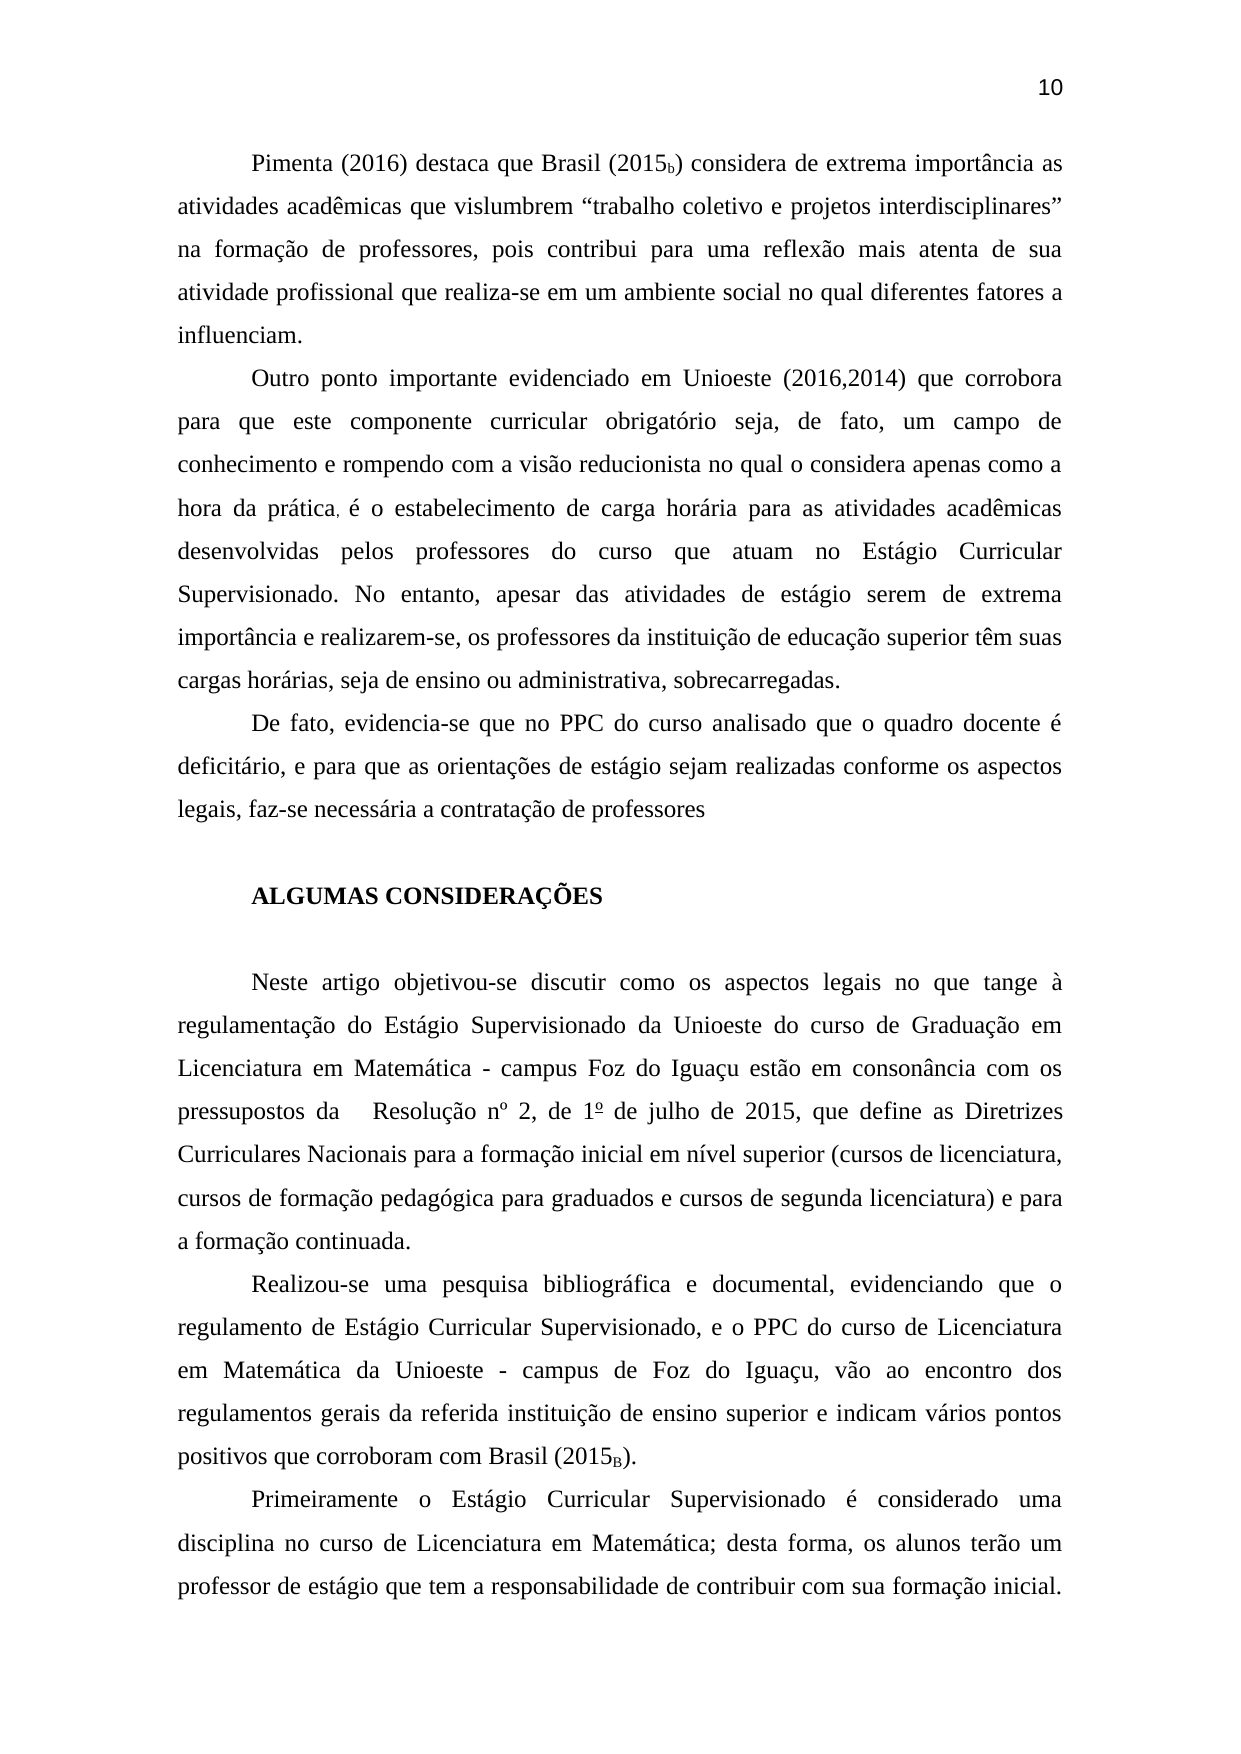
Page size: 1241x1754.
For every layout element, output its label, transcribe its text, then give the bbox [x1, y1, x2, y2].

text De fato, evidencia-se que no PPC do curso analisado que o quadro docente é deficitário, e para que as orientações de estágio sejam realizadas conforme os aspectos legais, faz-se necessária a contratação de professores [177, 708, 1063, 823]
text Pimenta (2016) destaca que Brasil (2015b) considera de extrema importância as atividades acadêmicas que vislumbrem “trabalho coletivo e projetos interdisciplinares” na formação de professores, pois contribui para uma reflexão mais atenta de sua atividade profissional que realiza-se em um ambiente social no qual diferentes fatores a influenciam. [177, 148, 1063, 349]
text Realizou-se uma pesquisa bibliográfica e documental, evidenciando que o regulamento de Estágio Curricular Supervisionado, e o PPC do curso de Licenciatura em Matemática da Unioeste - campus de Foz do Iguaçu, vão ao encontro dos regulamentos gerais da referida instituição de ensino superior e indicam vários pontos positivos que corroboram com Brasil (2015B). [177, 1269, 1063, 1470]
text Neste artigo objetivou-se discutir como os aspectos legais no que tange à regulamentação do Estágio Supervisionado da Unioeste do curso de Graduação em Licenciatura em Matemática - campus Foz do Iguaçu estão em consonância com os pressupostos da Resolução nº 2, de 1º de julho de 2015, que define as Diretrizes Curriculares Nacionais para a formação inicial em nível superior (cursos de licenciatura, cursos de formação pedagógica para graduados e cursos de segunda licenciatura) e para a formação continuada. [177, 967, 1063, 1254]
text ALGUMAS CONSIDERAÇÕES [177, 881, 1063, 909]
text Outro ponto importante evidenciado em Unioeste (2016,2014) que corrobora para que este componente curricular obrigatório seja, de fato, um campo de conhecimento e rompendo com a visão reducionista no qual o considera apenas como a hora da prática, é o estabelecimento de carga horária para as atividades acadêmicas desenvolvidas pelos professores do curso que atuam no Estágio Curricular Supervisionado. No entanto, apesar das atividades de estágio serem de extrema importância e realizarem-se, os professores da instituição de educação superior têm suas cargas horárias, seja de ensino ou administrativa, sobrecarregadas. [177, 363, 1063, 694]
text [177, 1484, 1063, 1599]
